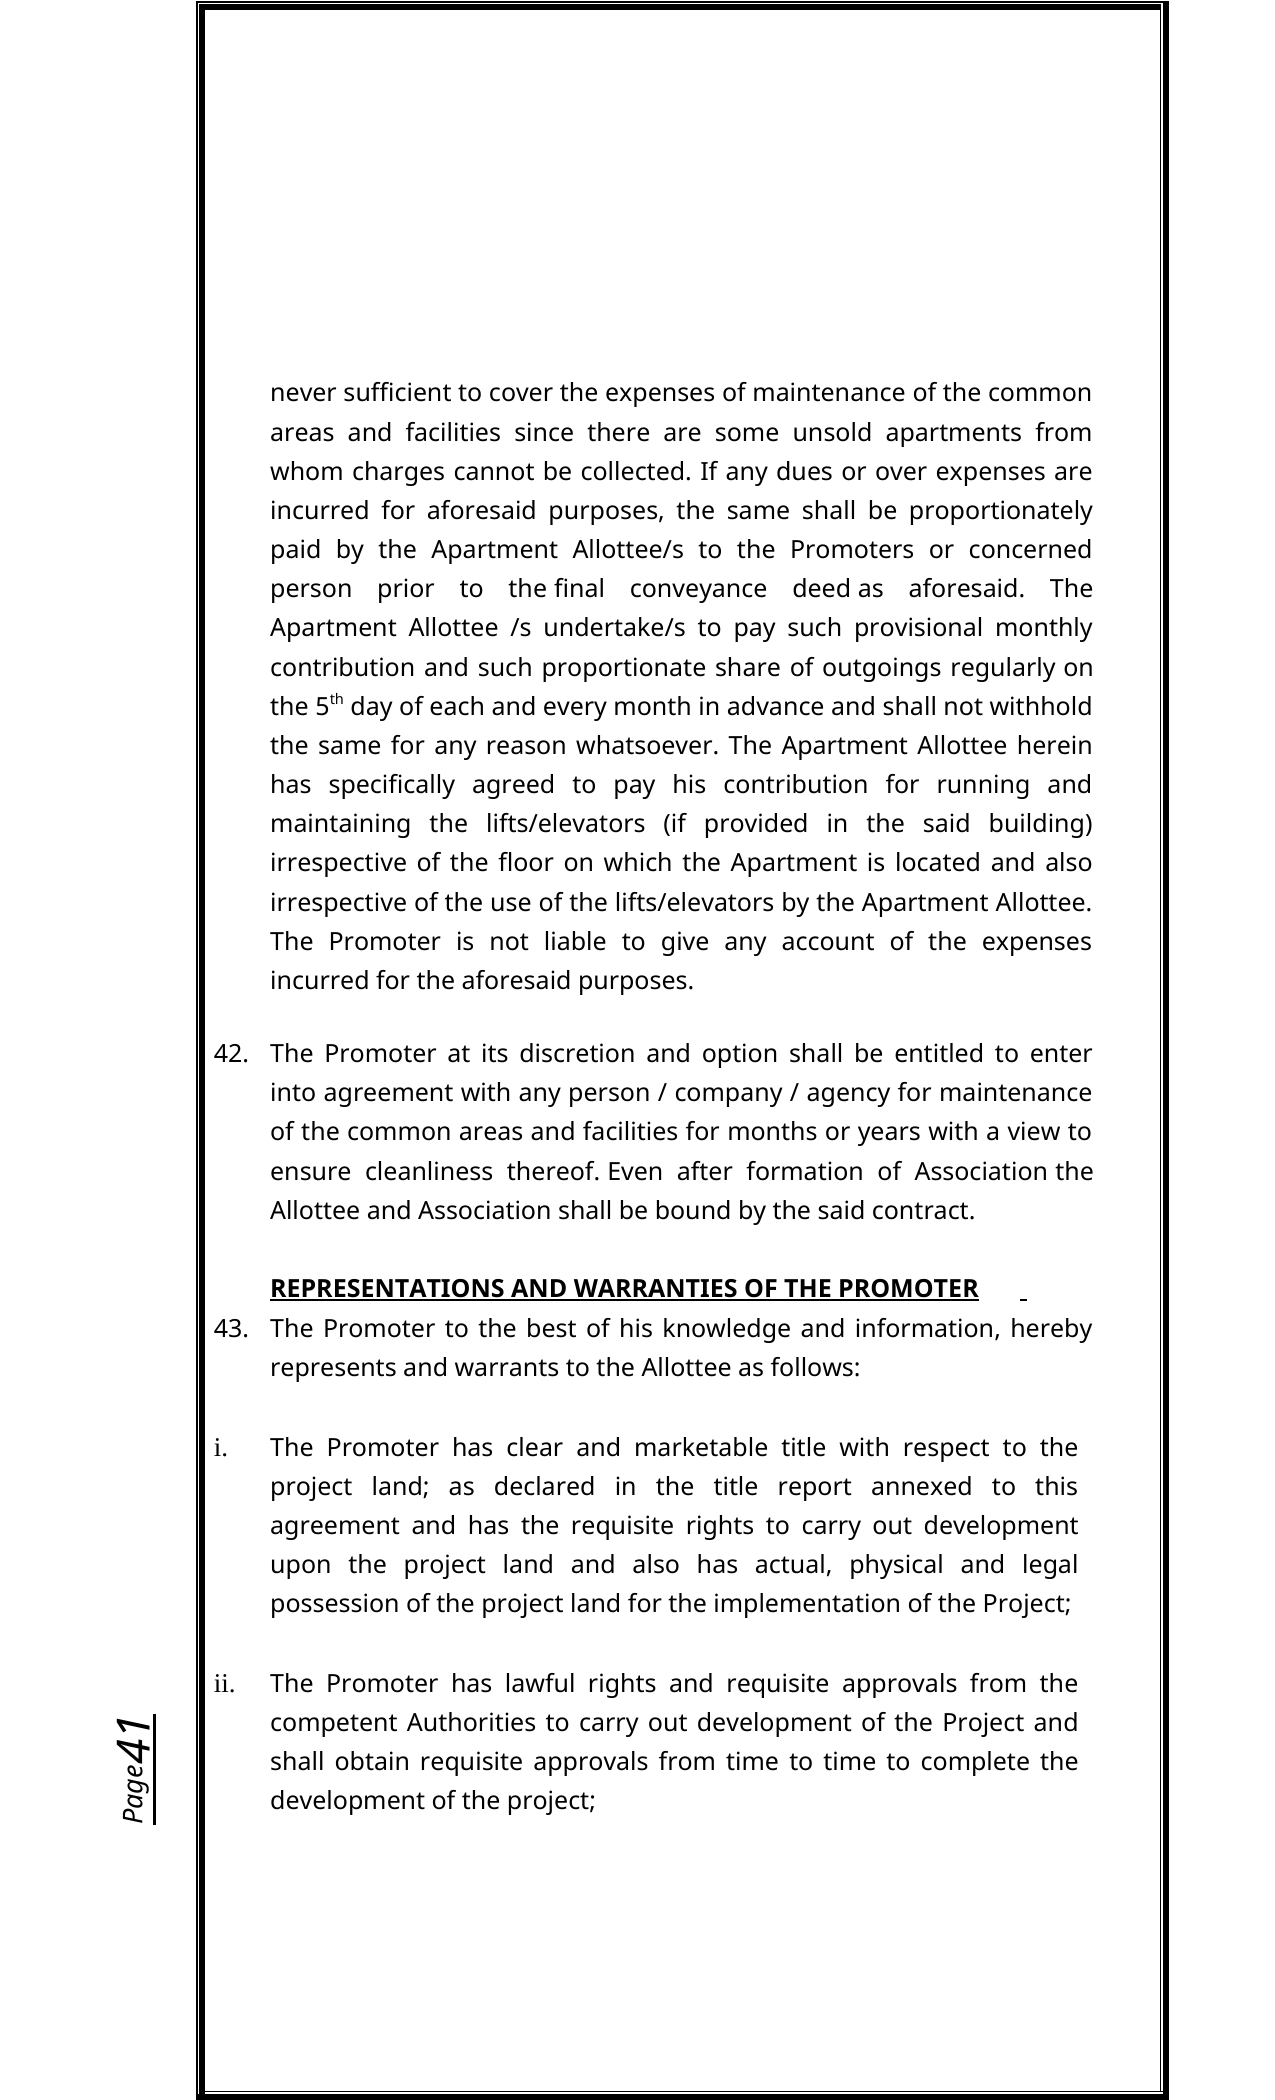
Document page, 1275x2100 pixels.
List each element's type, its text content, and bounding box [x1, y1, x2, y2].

list The Promoter has lawful rights and requisite approvals from the competent Authorities to carry out development of the Project and shall obtain requisite approvals from time to time to complete the development of the project; [214, 1665, 1080, 1817]
list The Promoter to the best of his knowledge and information, hereby represents and warrants to the Allottee as follows: [214, 1310, 1094, 1383]
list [214, 375, 1094, 997]
list The Promoter at its discretion and option shall be entitled to enter into agreement with any person / company / agency for maintenance of the common areas and facilities for months or years with a view to ensure cleanliness thereof. Even after formation of Association the Allottee and Association shall be bound by the said contract. [214, 1036, 1094, 1226]
list The Promoter has clear and marketable title with respect to the project land; as declared in the title report annexed to this agreement and has the requisite rights to carry out development upon the project land and also has actual, physical and legal possession of the project land for the implementation of the Project; [214, 1429, 1080, 1620]
text REPRESENTATIONS AND WARRANTIES OF THE PROMOTER [270, 1271, 1095, 1305]
